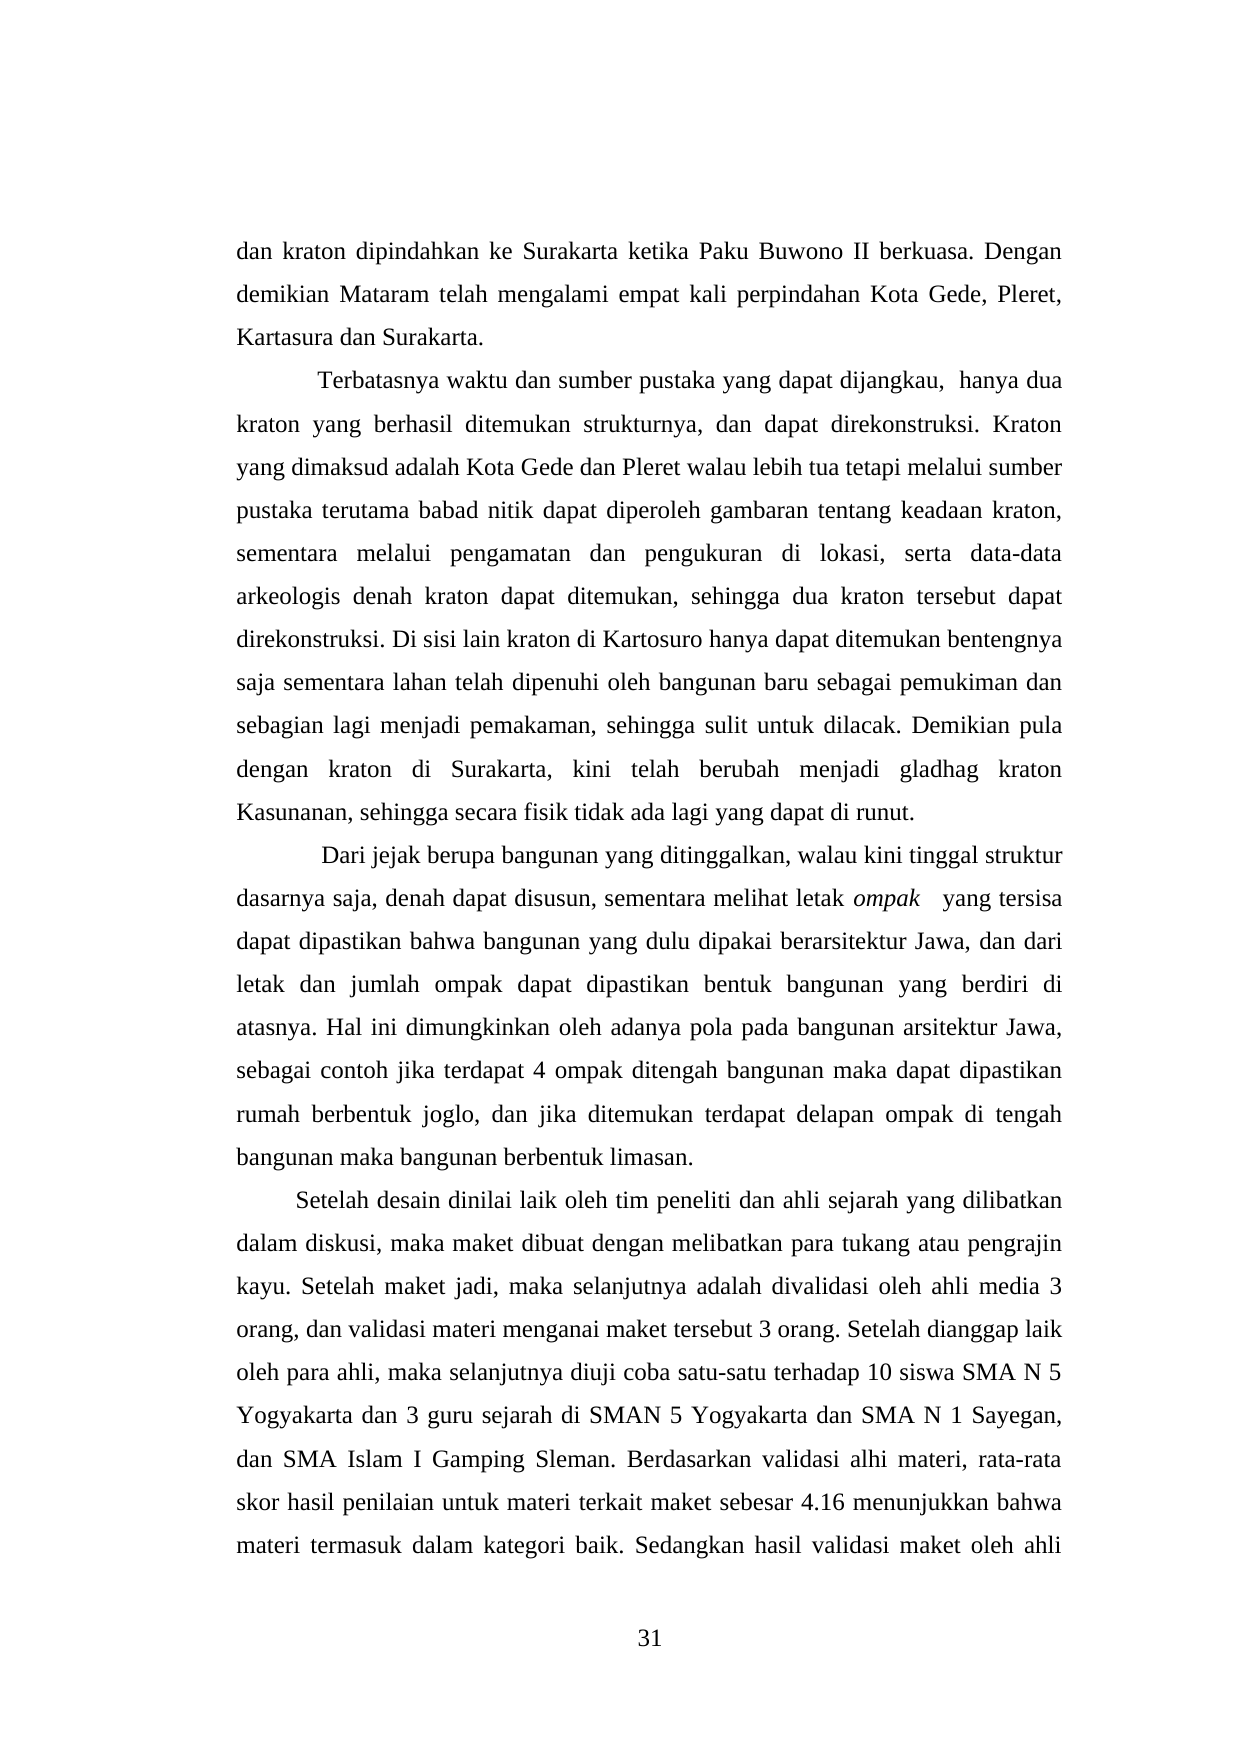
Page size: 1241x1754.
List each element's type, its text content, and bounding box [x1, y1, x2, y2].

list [236, 1185, 1063, 1559]
list Dari jejak berupa bangunan yang ditinggalkan, walau kini tinggal struktur dasarnya saja, denah dapat disusun, sementara melihat letak ompak yang tersisa dapat dipastikan bahwa bangunan yang dulu dipakai berarsitektur Jawa, dan dari letak dan jumlah ompak dapat dipastikan bentuk bangunan yang berdiri di atasnya. Hal ini dimungkinkan oleh adanya pola pada bangunan arsitektur Jawa, sebagai contoh jika terdapat 4 ompak ditengah bangunan maka dapat dipastikan rumah berbentuk joglo, dan jika ditemukan terdapat delapan ompak di tengah bangunan maka bangunan berbentuk limasan. [236, 840, 1063, 1171]
list Terbatasnya waktu dan sumber pustaka yang dapat dijangkau, hanya dua kraton yang berhasil ditemukan strukturnya, dan dapat direkonstruksi. Kraton yang dimaksud adalah Kota Gede dan Pleret walau lebih tua tetapi melalui sumber pustaka terutama babad nitik dapat diperoleh gambaran tentang keadaan kraton, sementara melalui pengamatan dan pengukuran di lokasi, serta data-data arkeologis denah kraton dapat ditemukan, sehingga dua kraton tersebut dapat direkonstruksi. Di sisi lain kraton di Kartosuro hanya dapat ditemukan bentengnya saja sementara lahan telah dipenuhi oleh bangunan baru sebagai pemukiman dan sebagian lagi menjadi pemakaman, sehingga sulit untuk dilacak. Demikian pula dengan kraton di Surakarta, kini telah berubah menjadi gladhag kraton Kasunanan, sehingga secara fisik tidak ada lagi yang dapat di runut. [236, 366, 1063, 826]
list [236, 236, 1063, 351]
